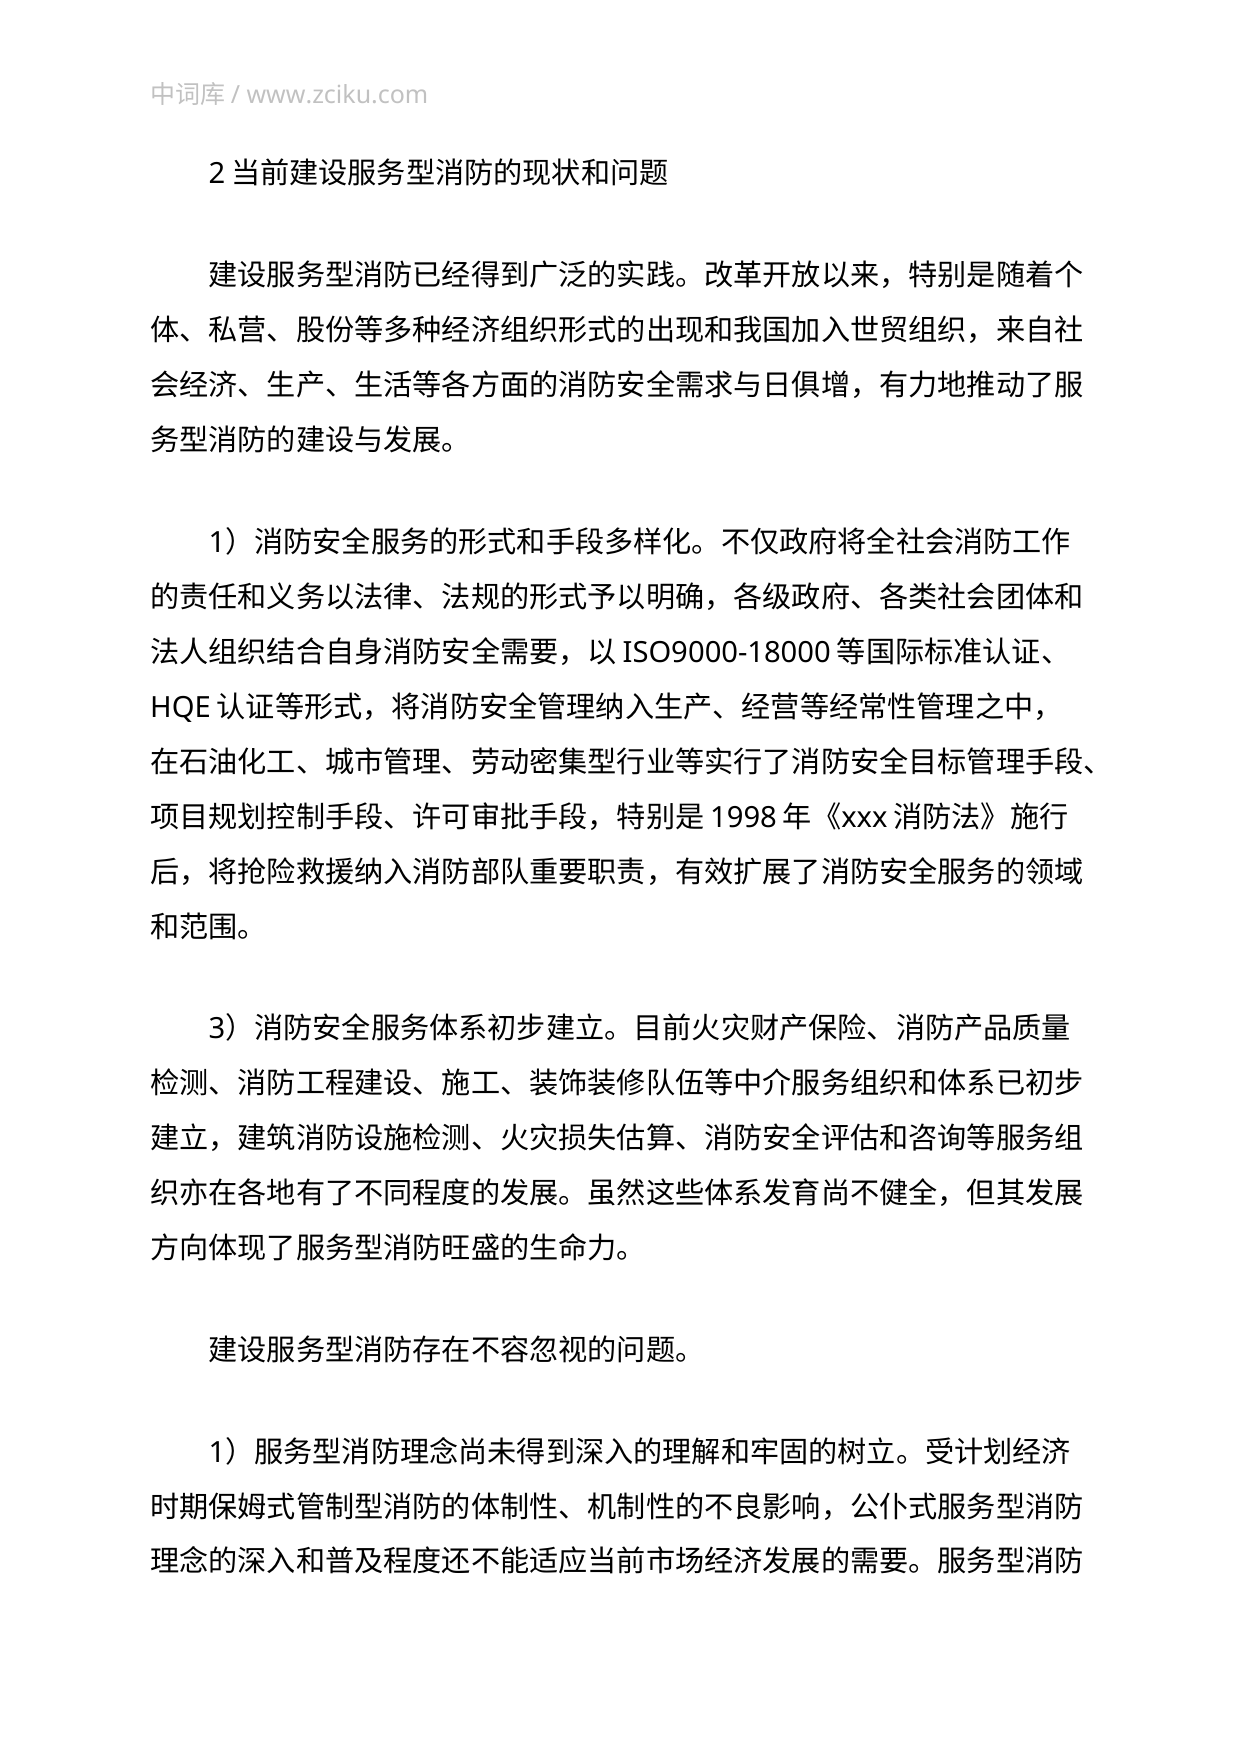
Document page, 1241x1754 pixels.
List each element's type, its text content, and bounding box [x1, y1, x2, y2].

text 建设服务型消防已经得到广泛的实践。改革开放以来，特别是随着个体、私营、股份等多种经济组织形式的出现和我国加入世贸组织，来自社会经济、生产、生活等各方面的消防安全需求与日俱增，有力地推动了服务型消防的建设与发展。 [150, 252, 1090, 459]
text 2当前建设服务型消防的现状和问题 [150, 150, 1090, 192]
text 1）消防安全服务的形式和手段多样化。不仅政府将全社会消防工作的责任和义务以法律、法规的形式予以明确，各级政府、各类社会团体和法人组织结合自身消防安全需要，以ISO9000-18000等国际标准认证、HQE认证等形式，将消防安全管理纳入生产、经营等经常性管理之中，在石油化工、城市管理、劳动密集型行业等实行了消防安全目标管理手段、项目规划控制手段、许可审批手段，特别是1998年《xxx消防法》施行后，将抢险救援纳入消防部队重要职责，有效扩展了消防安全服务的领域和范围。 [150, 518, 1090, 945]
text 建设服务型消防存在不容忽视的问题。 [150, 1326, 1090, 1369]
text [150, 1428, 1090, 1580]
text 3）消防安全服务体系初步建立。目前火灾财产保险、消防产品质量检测、消防工程建设、施工、装饰装修队伍等中介服务组织和体系已初步建立，建筑消防设施检测、火灾损失估算、消防安全评估和咨询等服务组织亦在各地有了不同程度的发展。虽然这些体系发育尚不健全，但其发展方向体现了服务型消防旺盛的生命力。 [150, 1005, 1090, 1267]
